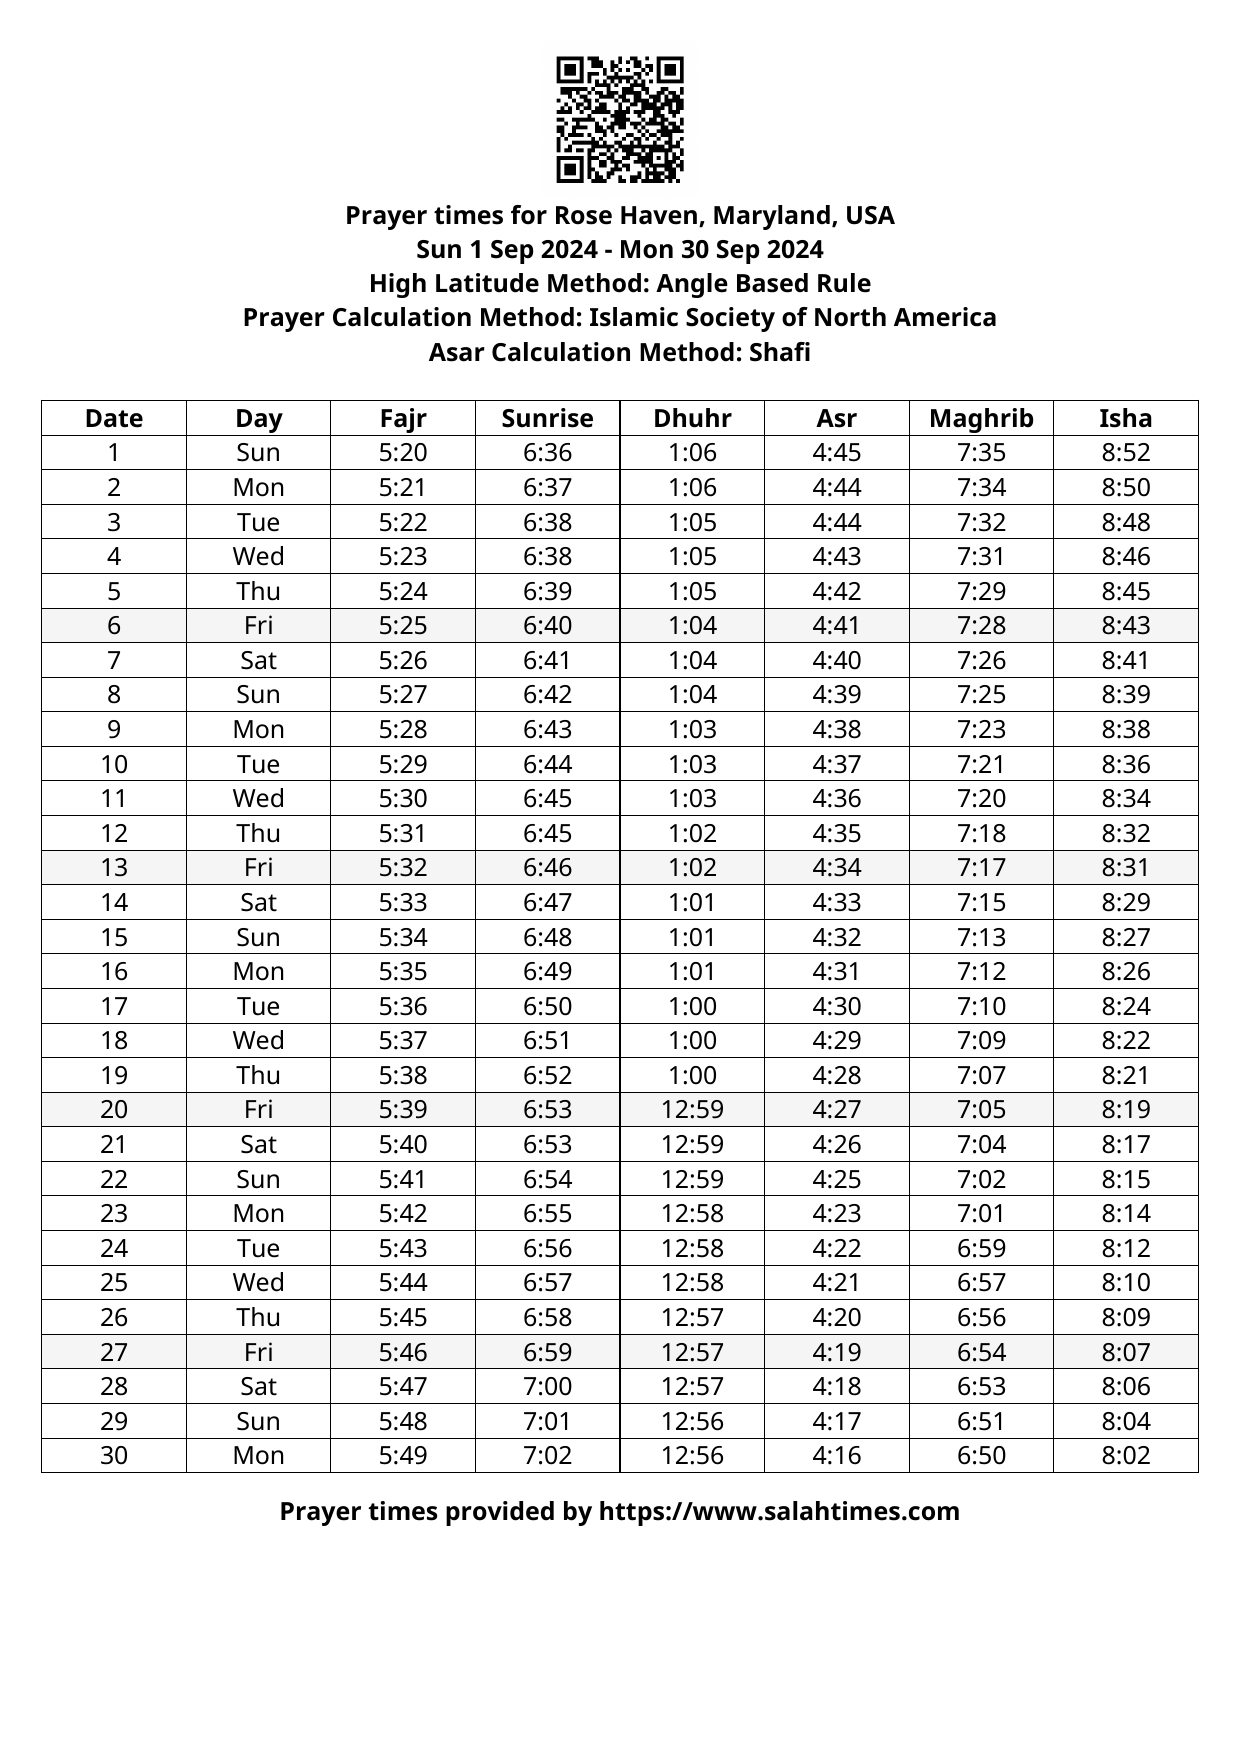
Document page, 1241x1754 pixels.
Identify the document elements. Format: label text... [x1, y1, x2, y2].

table_cell 6:36 [476, 436, 619, 469]
table_cell 7:28 [910, 609, 1053, 642]
table_cell 4:39 [765, 678, 909, 711]
table_cell 6:51 [910, 1404, 1053, 1437]
table_cell 5:37 [331, 1024, 475, 1057]
table_header Isha [1054, 401, 1198, 434]
table_cell 1:05 [621, 505, 764, 538]
table_cell Thu [187, 1300, 330, 1334]
table_cell 7:12 [910, 954, 1053, 988]
table_cell 5:49 [331, 1439, 475, 1472]
table_cell 1:01 [621, 920, 764, 953]
table_cell 8:27 [1054, 920, 1198, 953]
table_cell 12:59 [621, 1093, 764, 1126]
table_cell 5:45 [331, 1300, 475, 1334]
table_cell 7:32 [910, 505, 1053, 538]
table_cell 26 [42, 1300, 186, 1334]
table_cell 1:04 [621, 643, 764, 677]
table_cell 4:22 [765, 1231, 909, 1264]
table_cell 8:06 [1054, 1369, 1198, 1403]
table_cell 1:02 [621, 816, 764, 849]
table_cell 12:58 [621, 1196, 764, 1230]
table_cell 12:57 [621, 1335, 764, 1368]
table_cell Mon [187, 470, 330, 504]
table_cell 6:50 [910, 1439, 1053, 1472]
table_cell Sat [187, 885, 330, 919]
table_cell Sun [187, 920, 330, 953]
table_cell 17 [42, 989, 186, 1022]
table_cell 12:59 [621, 1162, 764, 1195]
table_cell 6:43 [476, 712, 619, 746]
table_header Sunrise [476, 401, 619, 434]
table_cell 29 [42, 1404, 186, 1437]
table_cell Sun [187, 1404, 330, 1437]
table_cell 6:47 [476, 885, 619, 919]
table_cell Thu [187, 816, 330, 849]
table_cell 6:50 [476, 989, 619, 1022]
table_cell 8:50 [1054, 470, 1198, 504]
table_header Fajr [331, 401, 475, 434]
table_cell 8:10 [1054, 1266, 1198, 1299]
table_cell 3 [42, 505, 186, 538]
table_cell 6:57 [476, 1266, 619, 1299]
table_cell 4:37 [765, 747, 909, 780]
table_cell 1:01 [621, 885, 764, 919]
table_cell 8:39 [1054, 678, 1198, 711]
table_cell 4:35 [765, 816, 909, 849]
text Prayer Calculation Method: Islamic Society of North America [42, 300, 1198, 334]
table_cell Wed [187, 1024, 330, 1057]
table_cell 6:45 [476, 781, 619, 815]
table_cell 16 [42, 954, 186, 988]
table_cell 7 [42, 643, 186, 677]
table_cell 5:23 [331, 539, 475, 573]
table_cell 7:34 [910, 470, 1053, 504]
table_cell 28 [42, 1369, 186, 1403]
table_cell 6:41 [476, 643, 619, 677]
table_cell 1:06 [621, 436, 764, 469]
table_cell 6:58 [476, 1300, 619, 1334]
table_cell 6:44 [476, 747, 619, 780]
table_cell 14 [42, 885, 186, 919]
table_cell 4:41 [765, 609, 909, 642]
table_cell 7:09 [910, 1024, 1053, 1057]
table_cell 4:29 [765, 1024, 909, 1057]
table_cell 5 [42, 574, 186, 607]
table_cell 5:20 [331, 436, 475, 469]
table_cell 8:09 [1054, 1300, 1198, 1334]
table_cell 5:48 [331, 1404, 475, 1437]
table_cell 7:35 [910, 436, 1053, 469]
table_cell Tue [187, 747, 330, 780]
table_cell 6:54 [476, 1162, 619, 1195]
table_cell 11 [42, 781, 186, 815]
table_cell 8 [42, 678, 186, 711]
table_cell Thu [187, 574, 330, 607]
table_cell 7:01 [910, 1196, 1053, 1230]
table_cell 7:13 [910, 920, 1053, 953]
table_cell 8:46 [1054, 539, 1198, 573]
table_cell 7:21 [910, 747, 1053, 780]
table_cell 8:22 [1054, 1024, 1198, 1057]
table_cell 5:26 [331, 643, 475, 677]
table_cell Mon [187, 954, 330, 988]
table_header Dhuhr [621, 401, 764, 434]
table_cell 4:23 [765, 1196, 909, 1230]
table_cell 5:22 [331, 505, 475, 538]
table_cell 7:07 [910, 1058, 1053, 1092]
table_cell 6:40 [476, 609, 619, 642]
table_cell Mon [187, 1196, 330, 1230]
table_cell 1:05 [621, 539, 764, 573]
table_cell 1:00 [621, 1024, 764, 1057]
table_cell 1:03 [621, 781, 764, 815]
table_cell 6 [42, 609, 186, 642]
table_cell 4:26 [765, 1127, 909, 1161]
table_cell Mon [187, 712, 330, 746]
table_cell 5:36 [331, 989, 475, 1022]
table_cell 5:43 [331, 1231, 475, 1264]
table_cell 5:42 [331, 1196, 475, 1230]
table_cell 5:25 [331, 609, 475, 642]
table_cell 1:06 [621, 470, 764, 504]
table_cell 5:34 [331, 920, 475, 953]
table_cell 5:29 [331, 747, 475, 780]
table_cell 20 [42, 1093, 186, 1126]
table_header Day [187, 401, 330, 434]
table_cell 5:27 [331, 678, 475, 711]
table_cell Wed [187, 539, 330, 573]
table_cell 6:56 [910, 1300, 1053, 1334]
table_cell 6:48 [476, 920, 619, 953]
table_cell 1:01 [621, 954, 764, 988]
table_cell Fri [187, 851, 330, 884]
table_cell 4:40 [765, 643, 909, 677]
table_cell 4:25 [765, 1162, 909, 1195]
table_cell 7:29 [910, 574, 1053, 607]
table_cell 6:46 [476, 851, 619, 884]
table_cell 4:18 [765, 1369, 909, 1403]
table_cell Tue [187, 1231, 330, 1264]
table_cell 12 [42, 816, 186, 849]
table_cell 7:20 [910, 781, 1053, 815]
table_cell Fri [187, 1335, 330, 1368]
table_cell 6:59 [910, 1231, 1053, 1264]
table_cell 6:42 [476, 678, 619, 711]
table_cell 8:38 [1054, 712, 1198, 746]
table_cell 5:47 [331, 1369, 475, 1403]
table_cell Mon [187, 1439, 330, 1472]
table_cell 8:31 [1054, 851, 1198, 884]
table_cell 6:39 [476, 574, 619, 607]
table_cell 8:41 [1054, 643, 1198, 677]
text High Latitude Method: Angle Based Rule [42, 266, 1198, 300]
table_cell Fri [187, 609, 330, 642]
table_cell 4:17 [765, 1404, 909, 1437]
table_cell 1:00 [621, 1058, 764, 1092]
table_cell 7:25 [910, 678, 1053, 711]
table_cell 4:28 [765, 1058, 909, 1092]
table_cell 8:32 [1054, 816, 1198, 849]
text Asar Calculation Method: Shafi [42, 334, 1198, 368]
table_cell 4:43 [765, 539, 909, 573]
table_cell 5:31 [331, 816, 475, 849]
table_cell 7:02 [910, 1162, 1053, 1195]
table_cell 7:31 [910, 539, 1053, 573]
table_cell 5:41 [331, 1162, 475, 1195]
table_cell 7:05 [910, 1093, 1053, 1126]
table_cell Sun [187, 436, 330, 469]
table_cell 6:53 [476, 1093, 619, 1126]
text Prayer times for Rose Haven, Maryland, USA [42, 198, 1198, 232]
table_cell 8:29 [1054, 885, 1198, 919]
table_cell 1:03 [621, 747, 764, 780]
table_cell 6:53 [476, 1127, 619, 1161]
table_cell 6:57 [910, 1266, 1053, 1299]
table_cell 7:00 [476, 1369, 619, 1403]
table_cell 8:14 [1054, 1196, 1198, 1230]
picture [542, 41, 699, 198]
table_cell Sun [187, 1162, 330, 1195]
table_cell 23 [42, 1196, 186, 1230]
table_cell 4:44 [765, 470, 909, 504]
table_cell 4 [42, 539, 186, 573]
table_header Maghrib [910, 401, 1053, 434]
table_cell 1:04 [621, 609, 764, 642]
table_cell 5:44 [331, 1266, 475, 1299]
table_cell 6:56 [476, 1231, 619, 1264]
table_cell 4:36 [765, 781, 909, 815]
table_cell 19 [42, 1058, 186, 1092]
table_cell 7:15 [910, 885, 1053, 919]
table_cell 8:19 [1054, 1093, 1198, 1126]
table_cell 22 [42, 1162, 186, 1195]
table_cell 4:42 [765, 574, 909, 607]
table_cell Sat [187, 643, 330, 677]
table_cell 8:24 [1054, 989, 1198, 1022]
table_cell 7:04 [910, 1127, 1053, 1161]
table_cell 6:59 [476, 1335, 619, 1368]
table_cell 9 [42, 712, 186, 746]
table_cell 4:32 [765, 920, 909, 953]
table_cell 27 [42, 1335, 186, 1368]
table_cell 4:30 [765, 989, 909, 1022]
table_cell 8:34 [1054, 781, 1198, 815]
table_cell 25 [42, 1266, 186, 1299]
table_cell 30 [42, 1439, 186, 1472]
table_cell Sat [187, 1127, 330, 1161]
table_cell 5:30 [331, 781, 475, 815]
table_cell 8:21 [1054, 1058, 1198, 1092]
table_cell 1:03 [621, 712, 764, 746]
table_cell 4:31 [765, 954, 909, 988]
table_cell 4:21 [765, 1266, 909, 1299]
table_cell 4:16 [765, 1439, 909, 1472]
table_cell 5:33 [331, 885, 475, 919]
table_cell 24 [42, 1231, 186, 1264]
table_cell 7:18 [910, 816, 1053, 849]
table_cell 12:58 [621, 1266, 764, 1299]
table_cell 1:04 [621, 678, 764, 711]
table_cell 7:10 [910, 989, 1053, 1022]
table_cell 8:26 [1054, 954, 1198, 988]
table_cell 6:37 [476, 470, 619, 504]
table_cell 1:05 [621, 574, 764, 607]
table_cell 4:45 [765, 436, 909, 469]
table_cell 6:38 [476, 539, 619, 573]
table_cell 8:04 [1054, 1404, 1198, 1437]
table_cell 8:36 [1054, 747, 1198, 780]
table_cell 7:26 [910, 643, 1053, 677]
table_cell 8:12 [1054, 1231, 1198, 1264]
table_cell 4:27 [765, 1093, 909, 1126]
text Prayer times provided by https://www.salahtimes.com [42, 1494, 1198, 1528]
table_cell 6:53 [910, 1369, 1053, 1403]
table_cell 7:01 [476, 1404, 619, 1437]
table_cell 4:33 [765, 885, 909, 919]
table_cell 5:21 [331, 470, 475, 504]
table_cell 5:40 [331, 1127, 475, 1161]
table_cell 13 [42, 851, 186, 884]
table_cell 8:48 [1054, 505, 1198, 538]
table_cell 7:02 [476, 1439, 619, 1472]
table_cell 7:17 [910, 851, 1053, 884]
table_cell 4:44 [765, 505, 909, 538]
table_cell Sat [187, 1369, 330, 1403]
table_cell Thu [187, 1058, 330, 1092]
table_cell 18 [42, 1024, 186, 1057]
table_header Asr [765, 401, 909, 434]
table_cell 6:45 [476, 816, 619, 849]
table_cell 5:28 [331, 712, 475, 746]
table_cell Fri [187, 1093, 330, 1126]
table_cell 21 [42, 1127, 186, 1161]
table_cell 6:55 [476, 1196, 619, 1230]
table_cell 8:02 [1054, 1439, 1198, 1472]
table_cell 12:56 [621, 1439, 764, 1472]
table_cell 8:17 [1054, 1127, 1198, 1161]
table_cell 4:19 [765, 1335, 909, 1368]
text Sun 1 Sep 2024 - Mon 30 Sep 2024 [42, 232, 1198, 266]
table_cell 5:24 [331, 574, 475, 607]
table_cell 5:39 [331, 1093, 475, 1126]
table_cell Wed [187, 1266, 330, 1299]
table_cell 7:23 [910, 712, 1053, 746]
table_cell Sun [187, 678, 330, 711]
table_cell 6:52 [476, 1058, 619, 1092]
table_cell 12:56 [621, 1404, 764, 1437]
table_cell 8:45 [1054, 574, 1198, 607]
table_cell 12:57 [621, 1369, 764, 1403]
table_cell 12:58 [621, 1231, 764, 1264]
table_cell 6:38 [476, 505, 619, 538]
table_cell 5:32 [331, 851, 475, 884]
table_cell 10 [42, 747, 186, 780]
table_cell 5:35 [331, 954, 475, 988]
table_cell 8:43 [1054, 609, 1198, 642]
table_cell 2 [42, 470, 186, 504]
table_cell 6:49 [476, 954, 619, 988]
table_cell 6:51 [476, 1024, 619, 1057]
table_cell 8:07 [1054, 1335, 1198, 1368]
table_cell 5:46 [331, 1335, 475, 1368]
table_cell Tue [187, 989, 330, 1022]
table_cell 4:34 [765, 851, 909, 884]
table_cell 6:54 [910, 1335, 1053, 1368]
table_cell Tue [187, 505, 330, 538]
table_cell 8:52 [1054, 436, 1198, 469]
table_cell 4:38 [765, 712, 909, 746]
table_cell 12:59 [621, 1127, 764, 1161]
table_cell 1:02 [621, 851, 764, 884]
table_header Date [42, 401, 186, 434]
table_cell 8:15 [1054, 1162, 1198, 1195]
table_cell 1:00 [621, 989, 764, 1022]
table_cell 12:57 [621, 1300, 764, 1334]
table_cell 1 [42, 436, 186, 469]
table_cell 15 [42, 920, 186, 953]
table_cell 5:38 [331, 1058, 475, 1092]
table_cell Wed [187, 781, 330, 815]
table_cell 4:20 [765, 1300, 909, 1334]
